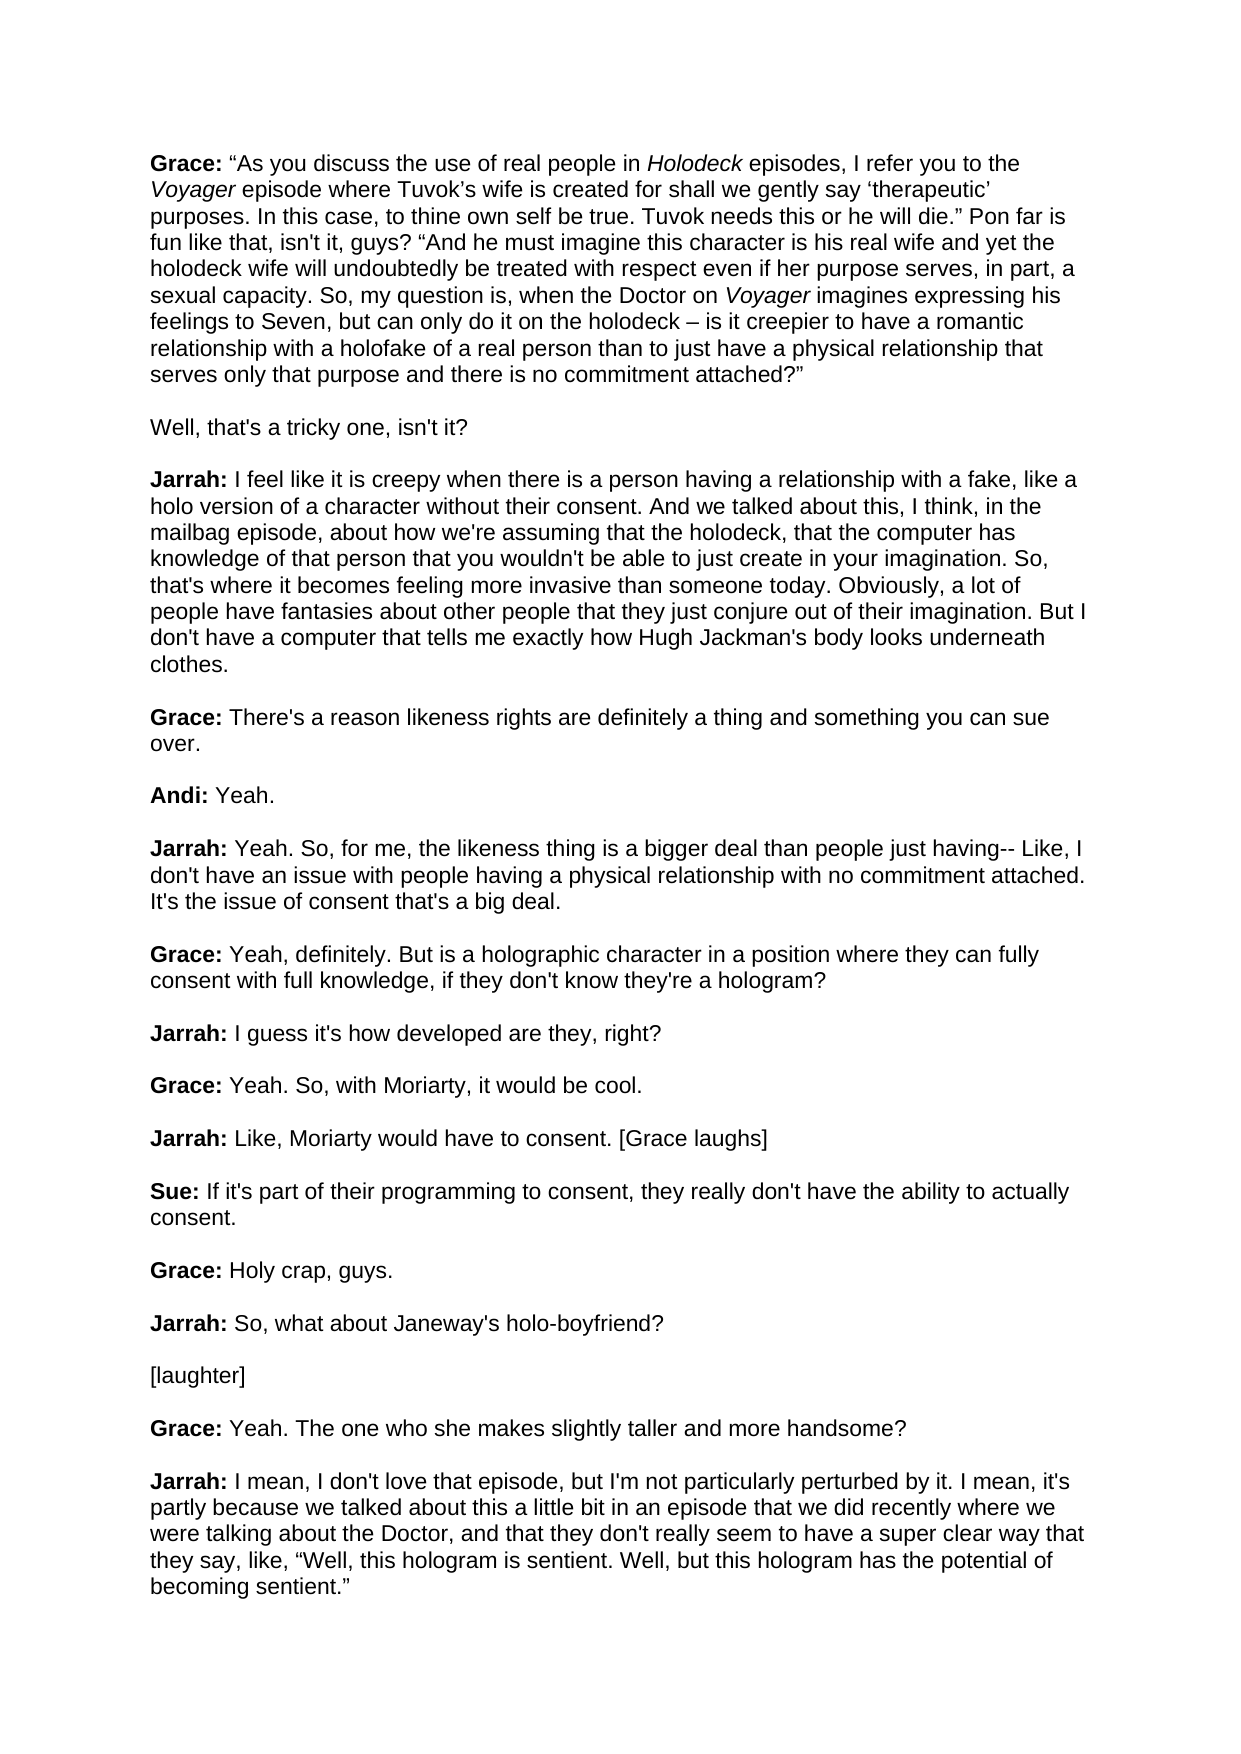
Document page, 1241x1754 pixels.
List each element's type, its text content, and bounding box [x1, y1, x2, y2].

text Jarrah: So, what about Janeway's holo-boyfriend? [150, 1309, 1090, 1336]
text Jarrah: I mean, I don't love that episode, but I'm not particularly perturbed by it. I mean, it's partly because we talked about this a little bit in an episode that we did recently where we were talking about the Doctor, and that they don't really seem to have a super clear way that they say, like, “Well, this hologram is sentient. Well, but this hologram has the potential of becoming sentient.” [150, 1468, 1090, 1599]
text Grace: Holy crap, guys. [150, 1257, 1090, 1283]
text Grace: Yeah, definitely. But is a holographic character in a position where they can fully consent with full knowledge, if they don't know they're a hologram? [150, 941, 1090, 993]
text Jarrah: I feel like it is creepy when there is a person having a relationship with a fake, like a holo version of a character without their consent. And we talked about this, I think, in the mailbag episode, about how we're assuming that the holodeck, that the computer has knowledge of that person that you wouldn't be able to just create in your imagination. So, that's where it becomes feeling more invasive than someone today. Obviously, a lot of people have fantasies about other people that they just conjure out of their imagination. But I don't have a computer that tells me exactly how Hugh Jackman's body looks underneath clothes. [150, 466, 1090, 677]
text Andi: Yeah. [150, 782, 1090, 809]
text Grace: Yeah. So, with Moriarty, it would be cool. [150, 1072, 1090, 1099]
text Jarrah: Like, Moriarty would have to consent. [Grace laughs] [150, 1125, 1090, 1151]
text Grace: Yeah. The one who she makes slightly taller and more handsome? [150, 1415, 1090, 1441]
text Sue: If it's part of their programming to consent, they really don't have the ability to actually consent. [150, 1178, 1090, 1231]
text Grace: “As you discuss the use of real people in Holodeck episodes, I refer you to the Voyager episode where Tuvok’s wife is created for shall we gently say ‘therapeutic’ purposes. In this case, to thine own self be true. Tuvok needs this or he will die.” Pon far is fun like that, isn't it, guys? “And he must imagine this character is his real wife and yet the holodeck wife will undoubtedly be treated with respect even if her purpose serves, in part, a sexual capacity. So, my question is, when the Doctor on Voyager imagines expressing his feelings to Seven, but can only do it on the holodeck – is it creepier to have a romantic relationship with a holofake of a real person than to just have a physical relationship that serves only that purpose and there is no commitment attached?” [150, 150, 1090, 387]
text Jarrah: I guess it's how developed are they, right? [150, 1020, 1090, 1046]
text Grace: There's a reason likeness rights are definitely a thing and something you can sue over. [150, 703, 1090, 756]
text Jarrah: Yeah. So, for me, the likeness thing is a bigger deal than people just having-- Like, I don't have an issue with people having a physical relationship with no commitment attached. It's the issue of consent that's a big deal. [150, 835, 1090, 914]
text [laughter] [150, 1362, 1090, 1389]
text Well, that's a tricky one, isn't it? [150, 413, 1090, 440]
